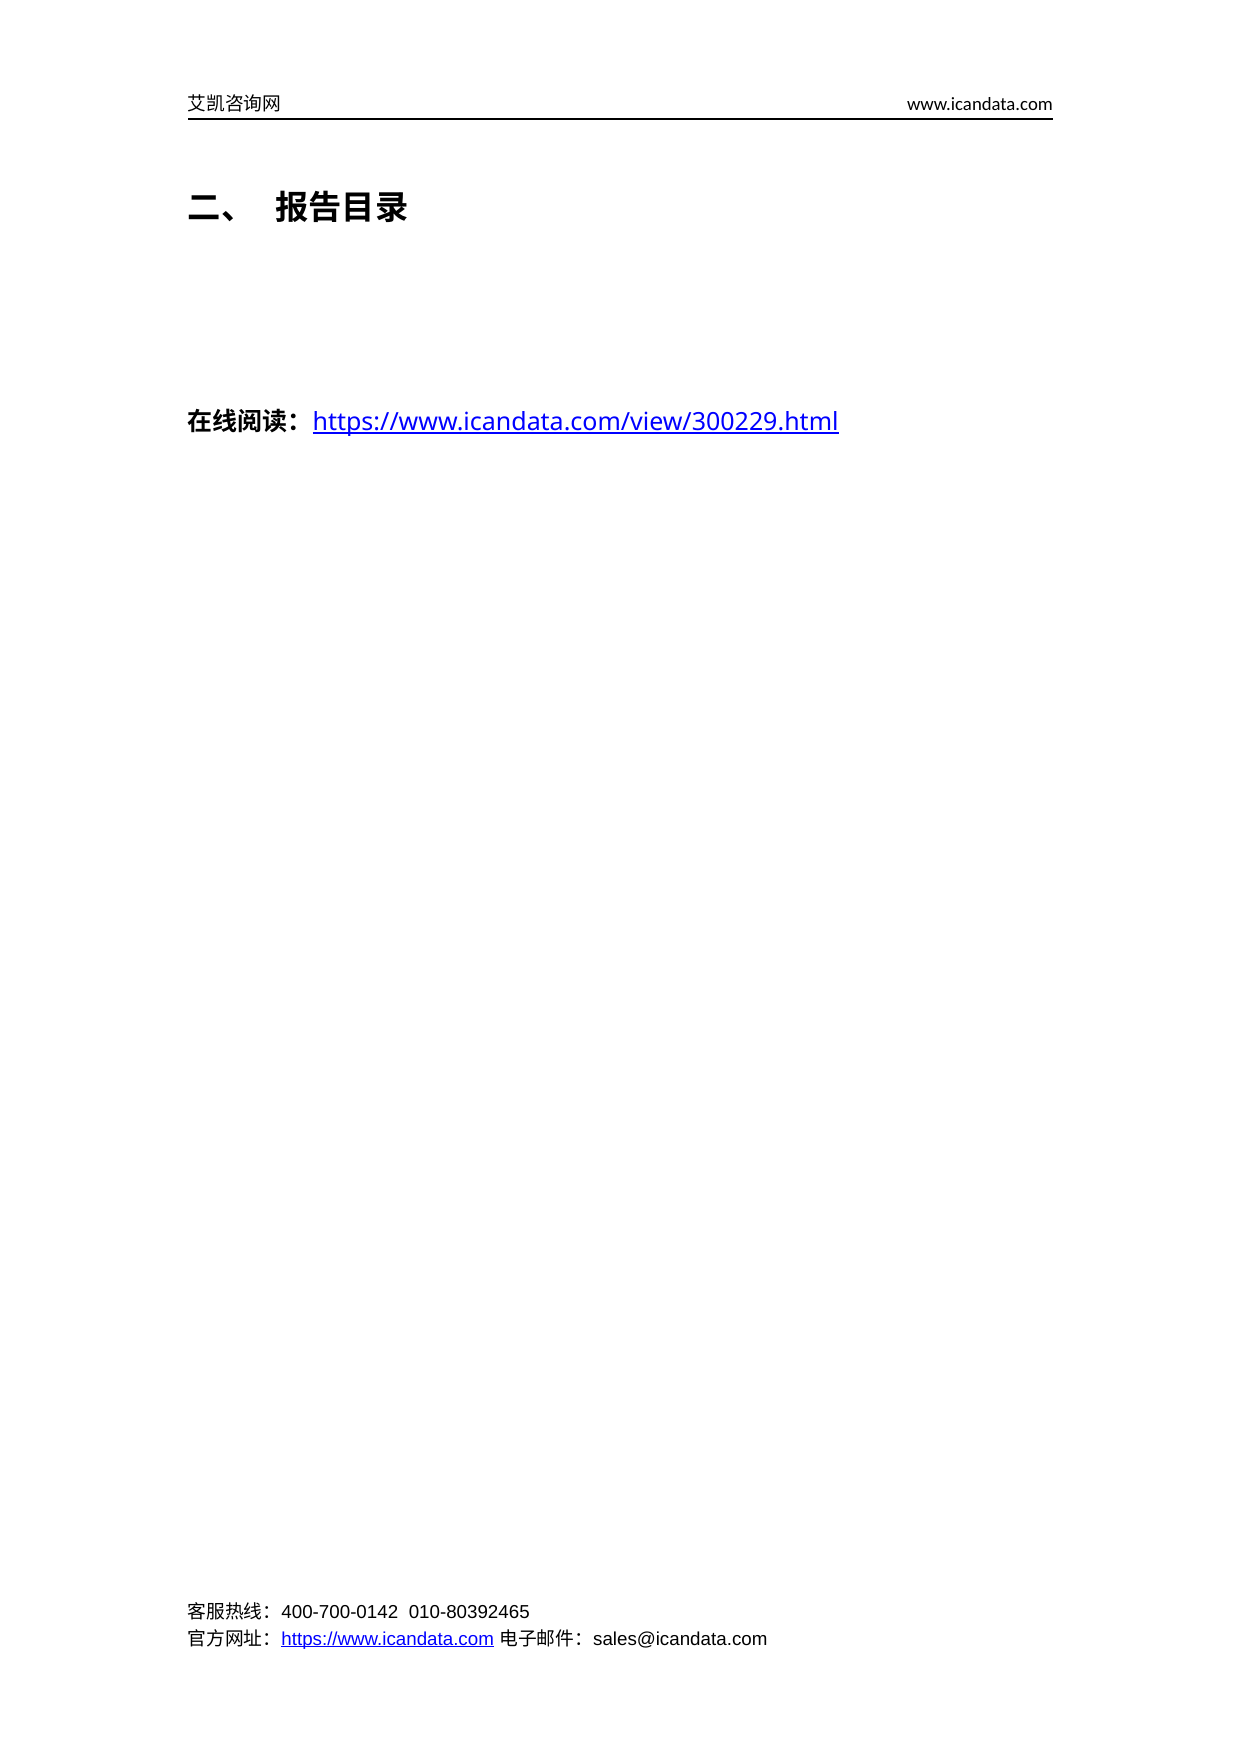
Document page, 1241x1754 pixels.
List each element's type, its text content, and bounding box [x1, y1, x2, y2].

text 在线阅读：https://www.icandata.com/view/300229.html [187, 387, 1053, 452]
subtitle 报告目录 [187, 172, 1053, 237]
